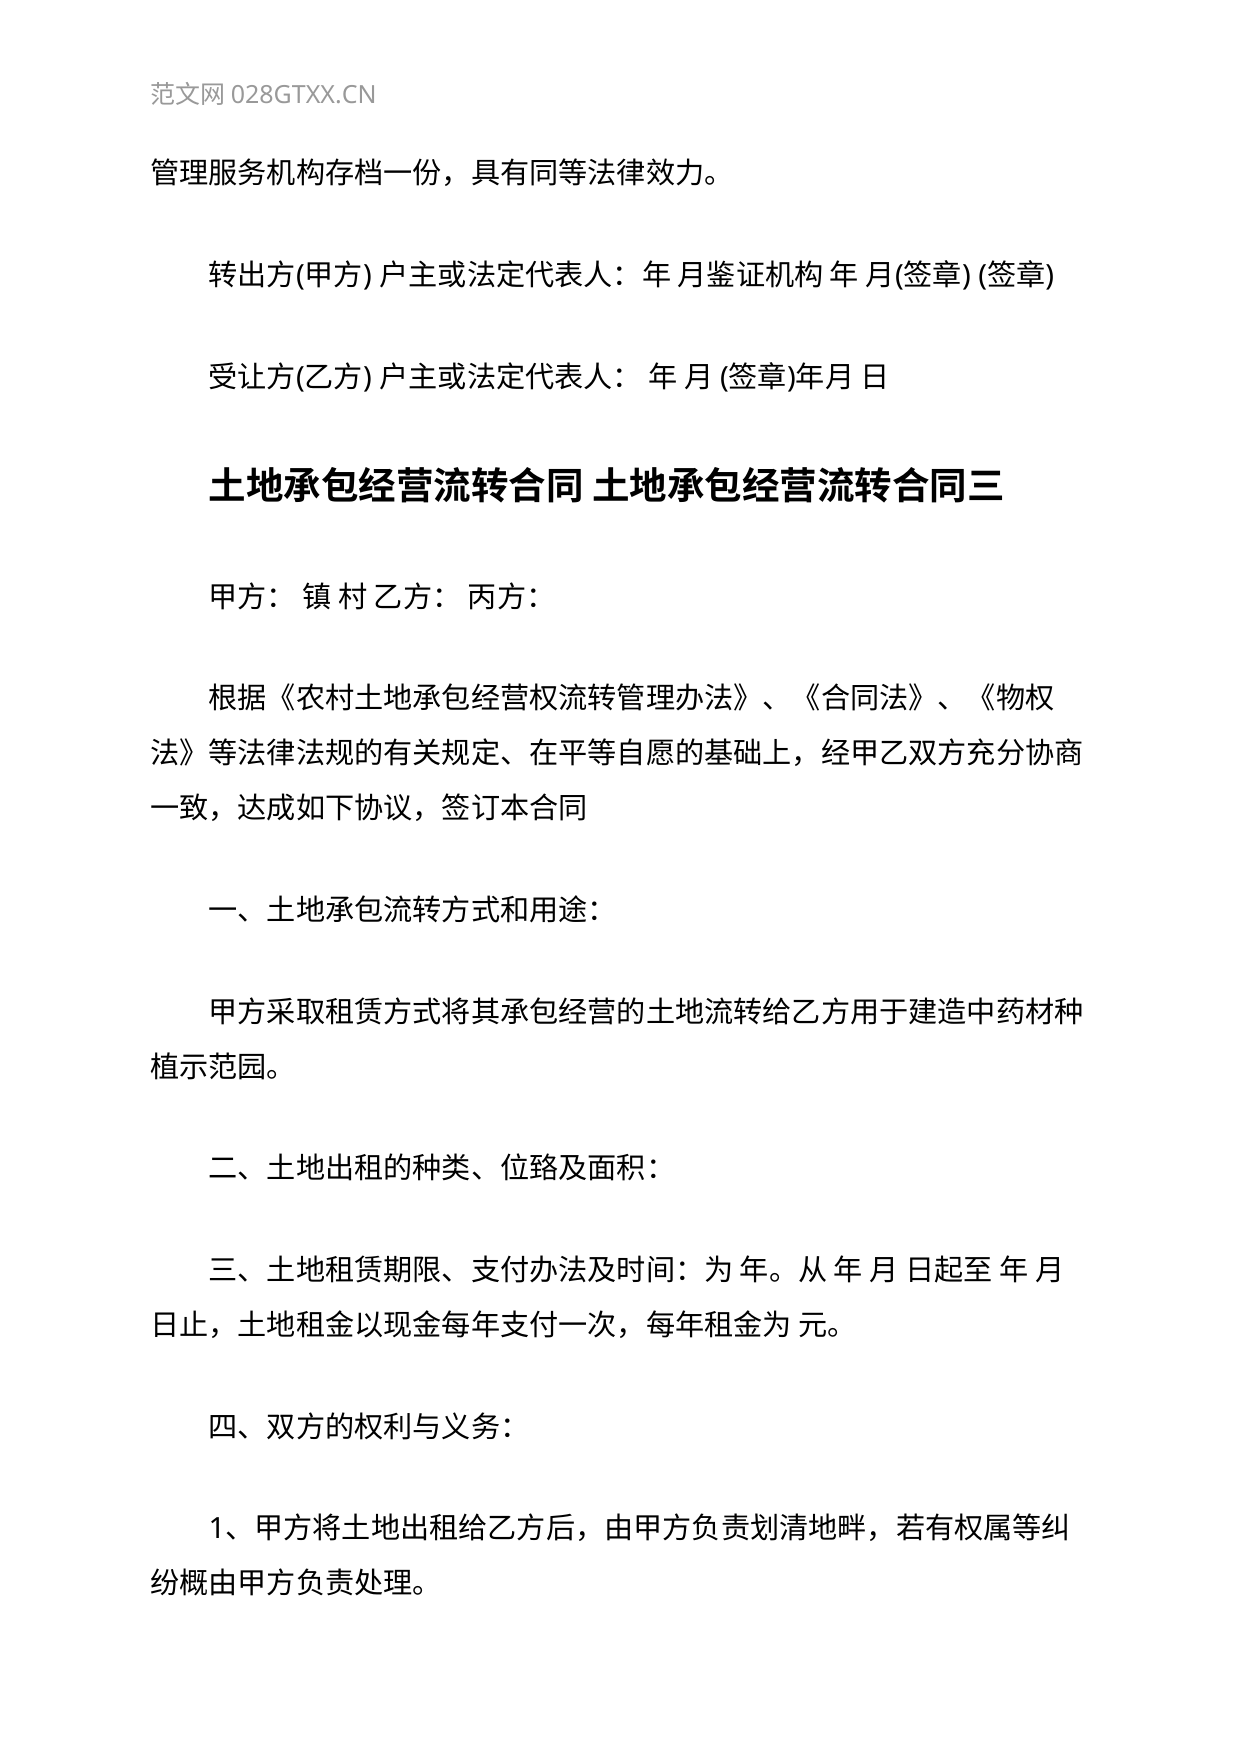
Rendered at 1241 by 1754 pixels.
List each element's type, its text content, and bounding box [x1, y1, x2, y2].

text 二、土地出租的种类、位臵及面积： [150, 1145, 1090, 1187]
text 转出方(甲方) 户主或法定代表人：年 月鉴证机构 年 月(签章) (签章) [150, 252, 1090, 294]
text 甲方： 镇 村 乙方： 丙方： [150, 573, 1090, 615]
text 受让方(乙方) 户主或法定代表人： 年 月 (签章)年月 日 [150, 354, 1090, 396]
text 1、甲方将土地出租给乙方后，由甲方负责划清地畔，若有权属等纠纷概由甲方负责处理。 [150, 1505, 1090, 1602]
text 三、土地租赁期限、支付办法及时间：为 年。从 年 月 日起至 年 月 日止，土地租金以现金每年支付一次，每年租金为 元。 [150, 1247, 1090, 1344]
text 土地承包经营流转合同 土地承包经营流转合同三 [150, 456, 1090, 510]
text 根据《农村土地承包经营权流转管理办法》、《合同法》、《物权法》等法律法规的有关规定、在平等自愿的基础上，经甲乙双方充分协商一致，达成如下协议，签订本合同 [150, 675, 1090, 827]
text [150, 150, 1090, 192]
text 一、土地承包流转方式和用途： [150, 886, 1090, 929]
text 四、双方的权利与义务： [150, 1403, 1090, 1446]
text 甲方采取租赁方式将其承包经营的土地流转给乙方用于建造中药材种植示范园。 [150, 988, 1090, 1085]
